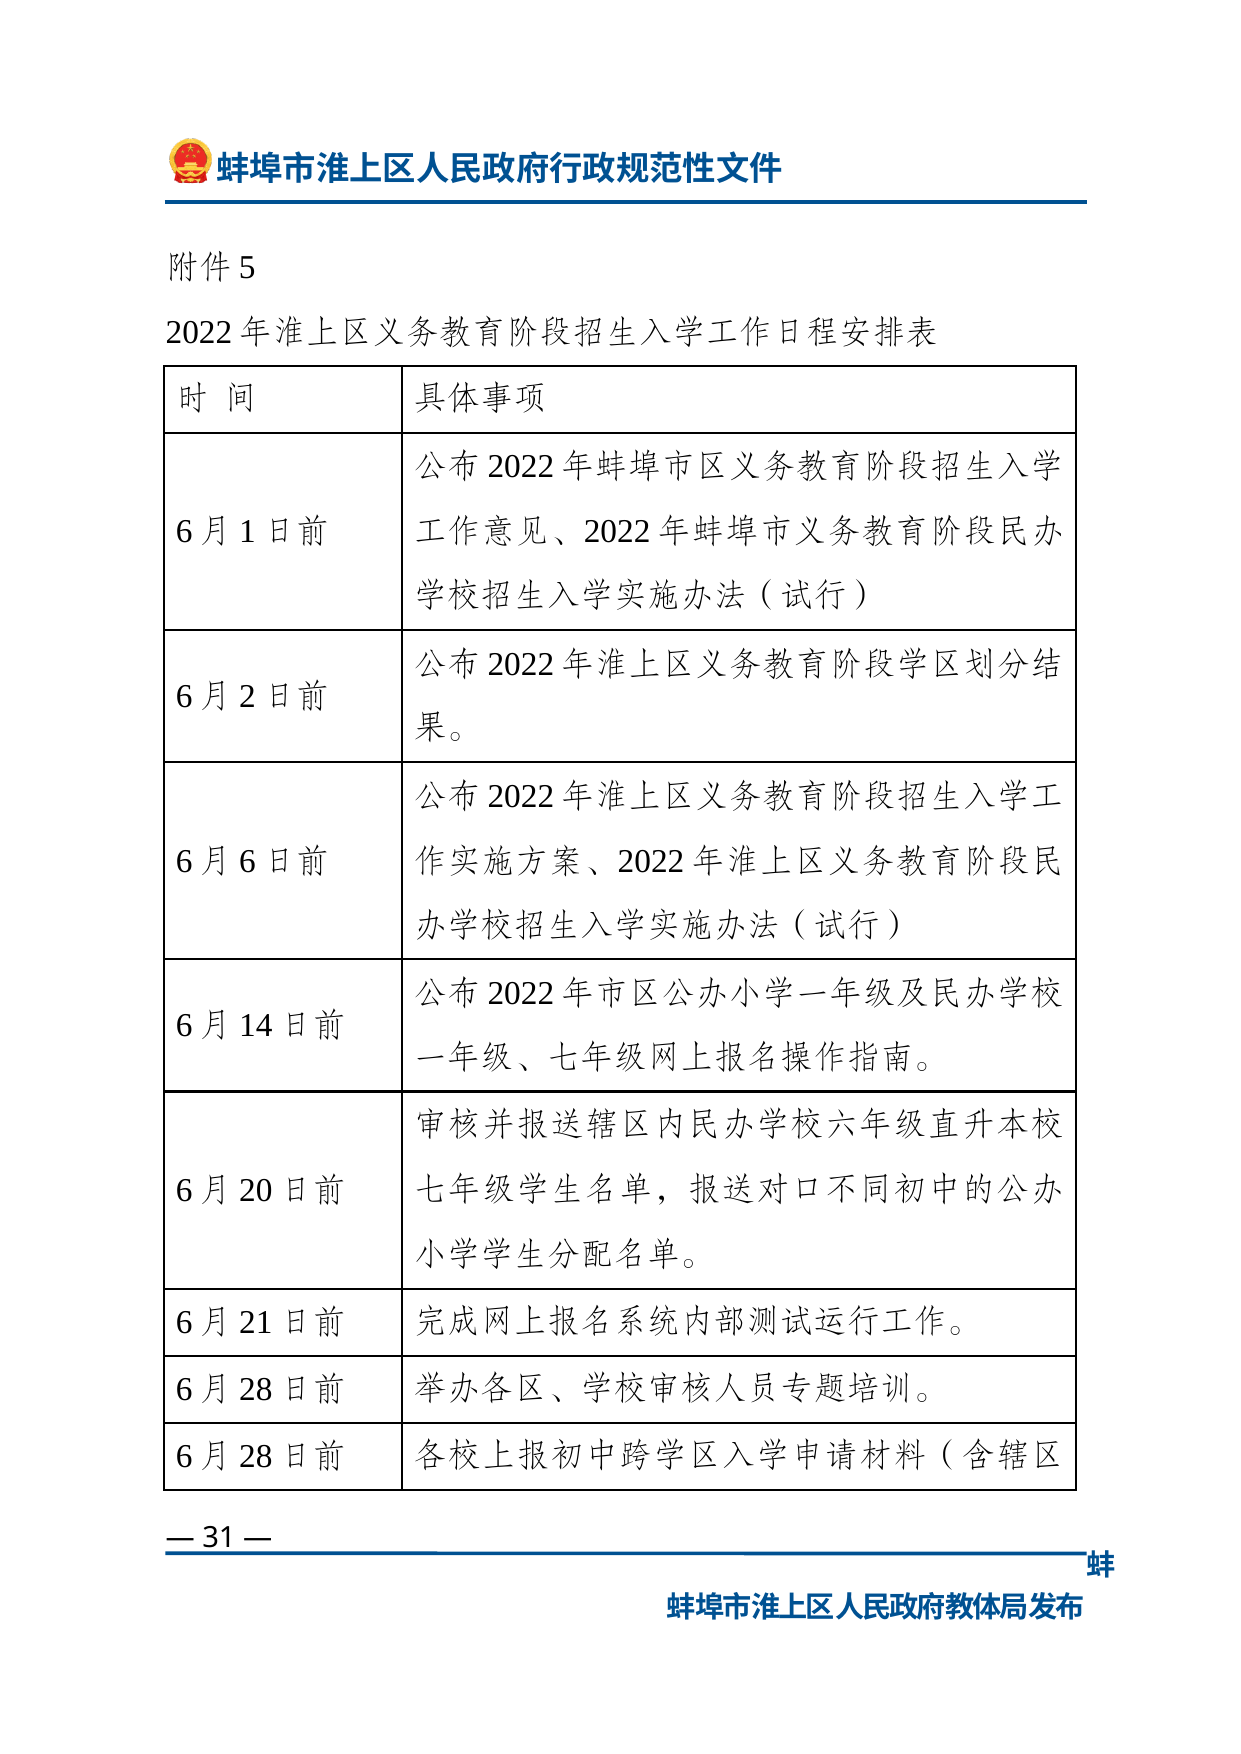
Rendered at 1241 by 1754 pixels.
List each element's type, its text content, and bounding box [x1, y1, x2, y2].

table_cell 各校上报初中跨学区入学申请材料（含辖区内民办学校） [403, 1424, 1075, 1489]
table_cell 举办各区、学校审核人员专题培训。 [403, 1357, 1075, 1422]
table_cell 公布2022年淮上区义务教育阶段学区划分结果。 [403, 631, 1075, 761]
table_cell 公布2022年淮上区义务教育阶段招生入学工作实施方案、2022年淮上区义务教育阶段民办学校招生入学实施办法（试行） [403, 763, 1075, 958]
table_header 具体事项 [403, 367, 1075, 432]
text 2022年淮上区义务教育阶段招生入学工作日程安排表 [165, 300, 1087, 365]
table_cell 6月21日前 [165, 1290, 401, 1354]
table_cell 6月1日前 [165, 434, 401, 629]
table_cell 公布2022年市区公办小学一年级及民办学校一年级、七年级网上报名操作指南。 [403, 960, 1075, 1090]
table_cell 审核并报送辖区内民办学校六年级直升本校七年级学生名单，报送对口不同初中的公办小学学生分配名单。 [403, 1093, 1075, 1287]
table_header 时 间 [165, 367, 401, 432]
text 附件5 [165, 235, 1087, 300]
table_cell 6月28日前 [165, 1357, 401, 1422]
table_cell 6月6日前 [165, 763, 401, 958]
picture [165, 136, 216, 187]
table_cell 完成网上报名系统内部测试运行工作。 [403, 1290, 1075, 1354]
table_cell 6月14日前 [165, 960, 401, 1090]
table_cell 6月2日前 [165, 631, 401, 761]
table_cell 6月28日前 [165, 1424, 401, 1489]
table_cell 6月20日前 [165, 1093, 401, 1287]
table_cell 公布2022年蚌埠市区义务教育阶段招生入学工作意见、2022年蚌埠市义务教育阶段民办学校招生入学实施办法（试行） [403, 434, 1075, 629]
